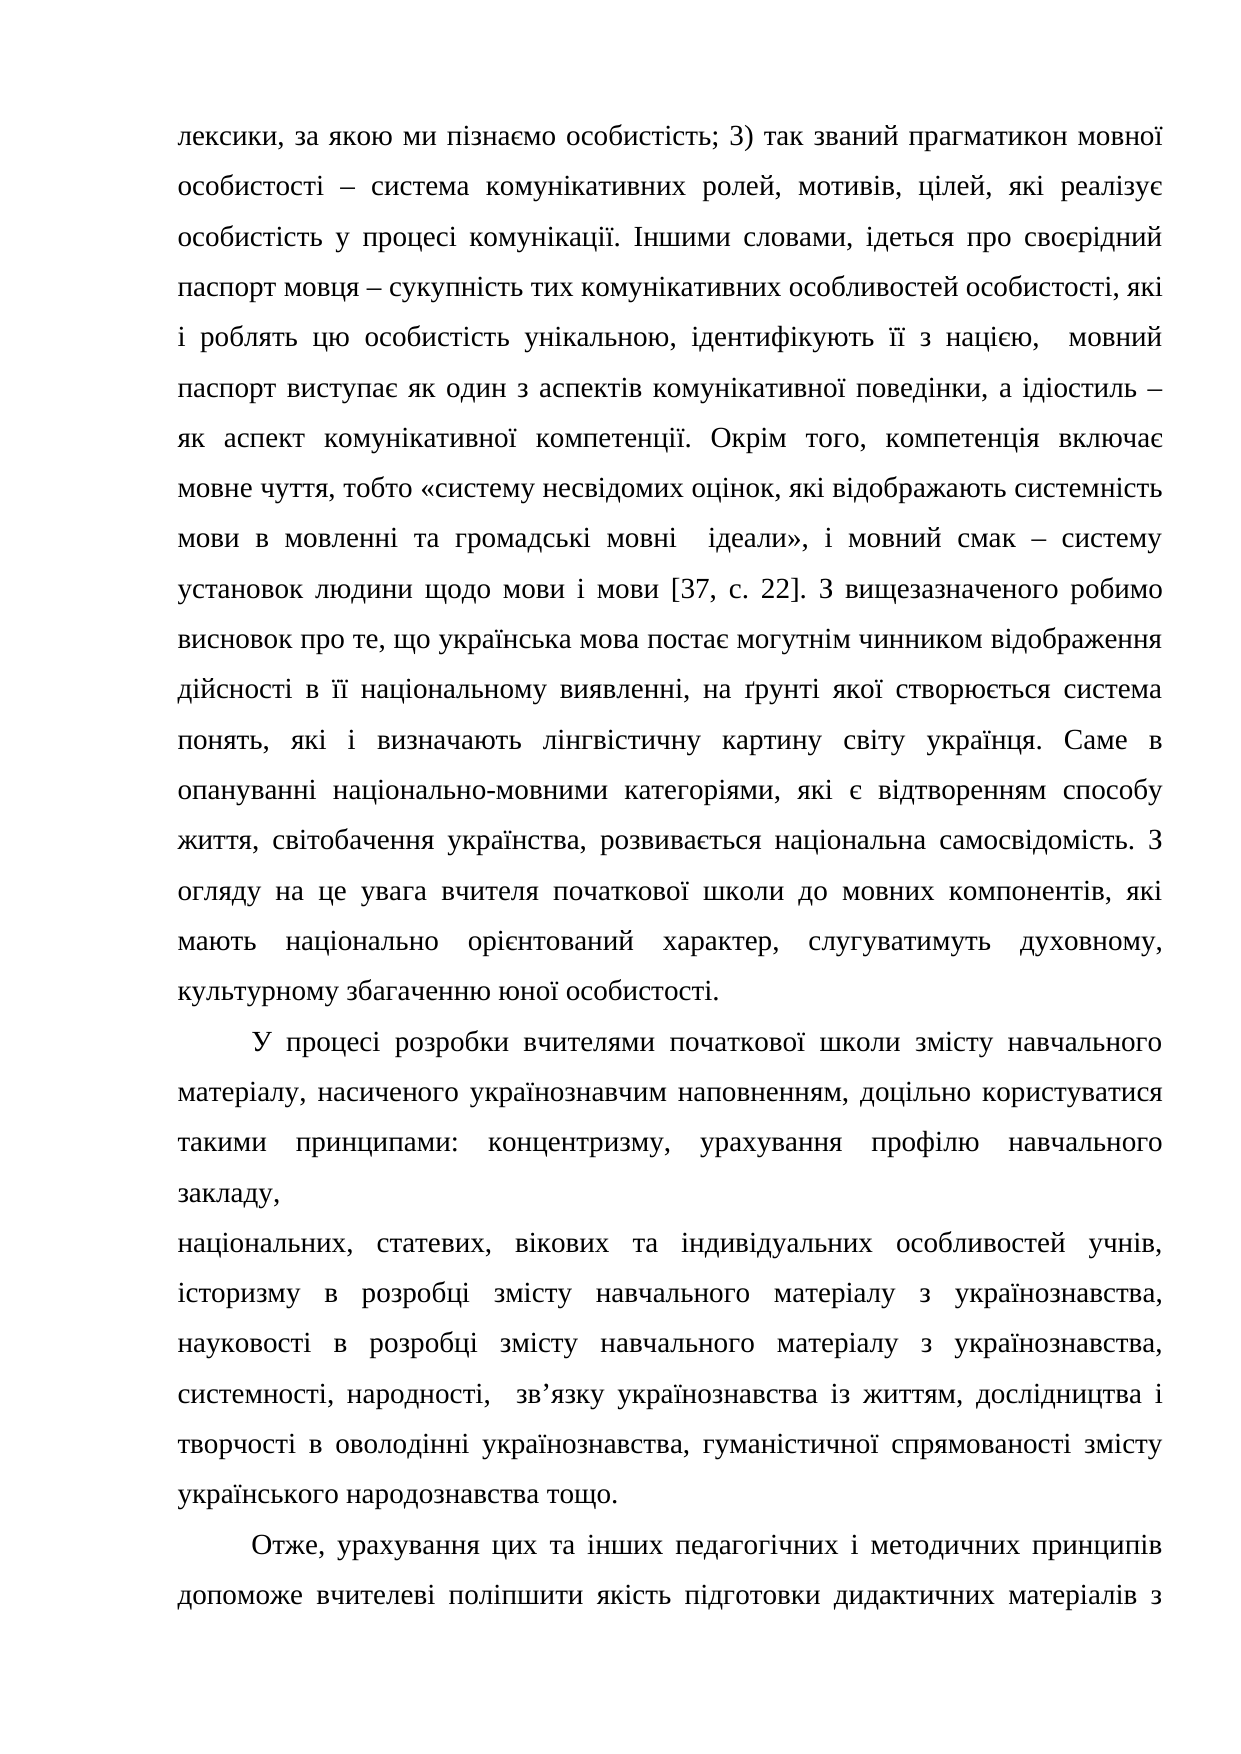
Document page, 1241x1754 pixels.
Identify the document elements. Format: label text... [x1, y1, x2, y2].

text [177, 1527, 1163, 1611]
text національних, статевих, вікових та індивідуальних особливостей учнів, історизму в розробці змісту навчального матеріалу з українознавства, науковості в розробці змісту навчального матеріалу з українознавства, системності, народності, зв’язку українознавства із життям, дослідництва і творчості в оволодінні українознавства, гуманістичної спрямованості змісту українського народознавства тощо. [177, 1225, 1163, 1510]
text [177, 118, 1163, 1007]
text У процесі розробки вчителями початкової школи змісту навчального матеріалу, насиченого українознавчим наповненням, доцільно користуватися такими принципами: концентризму, урахування профілю навчального закладу, [177, 1024, 1163, 1208]
